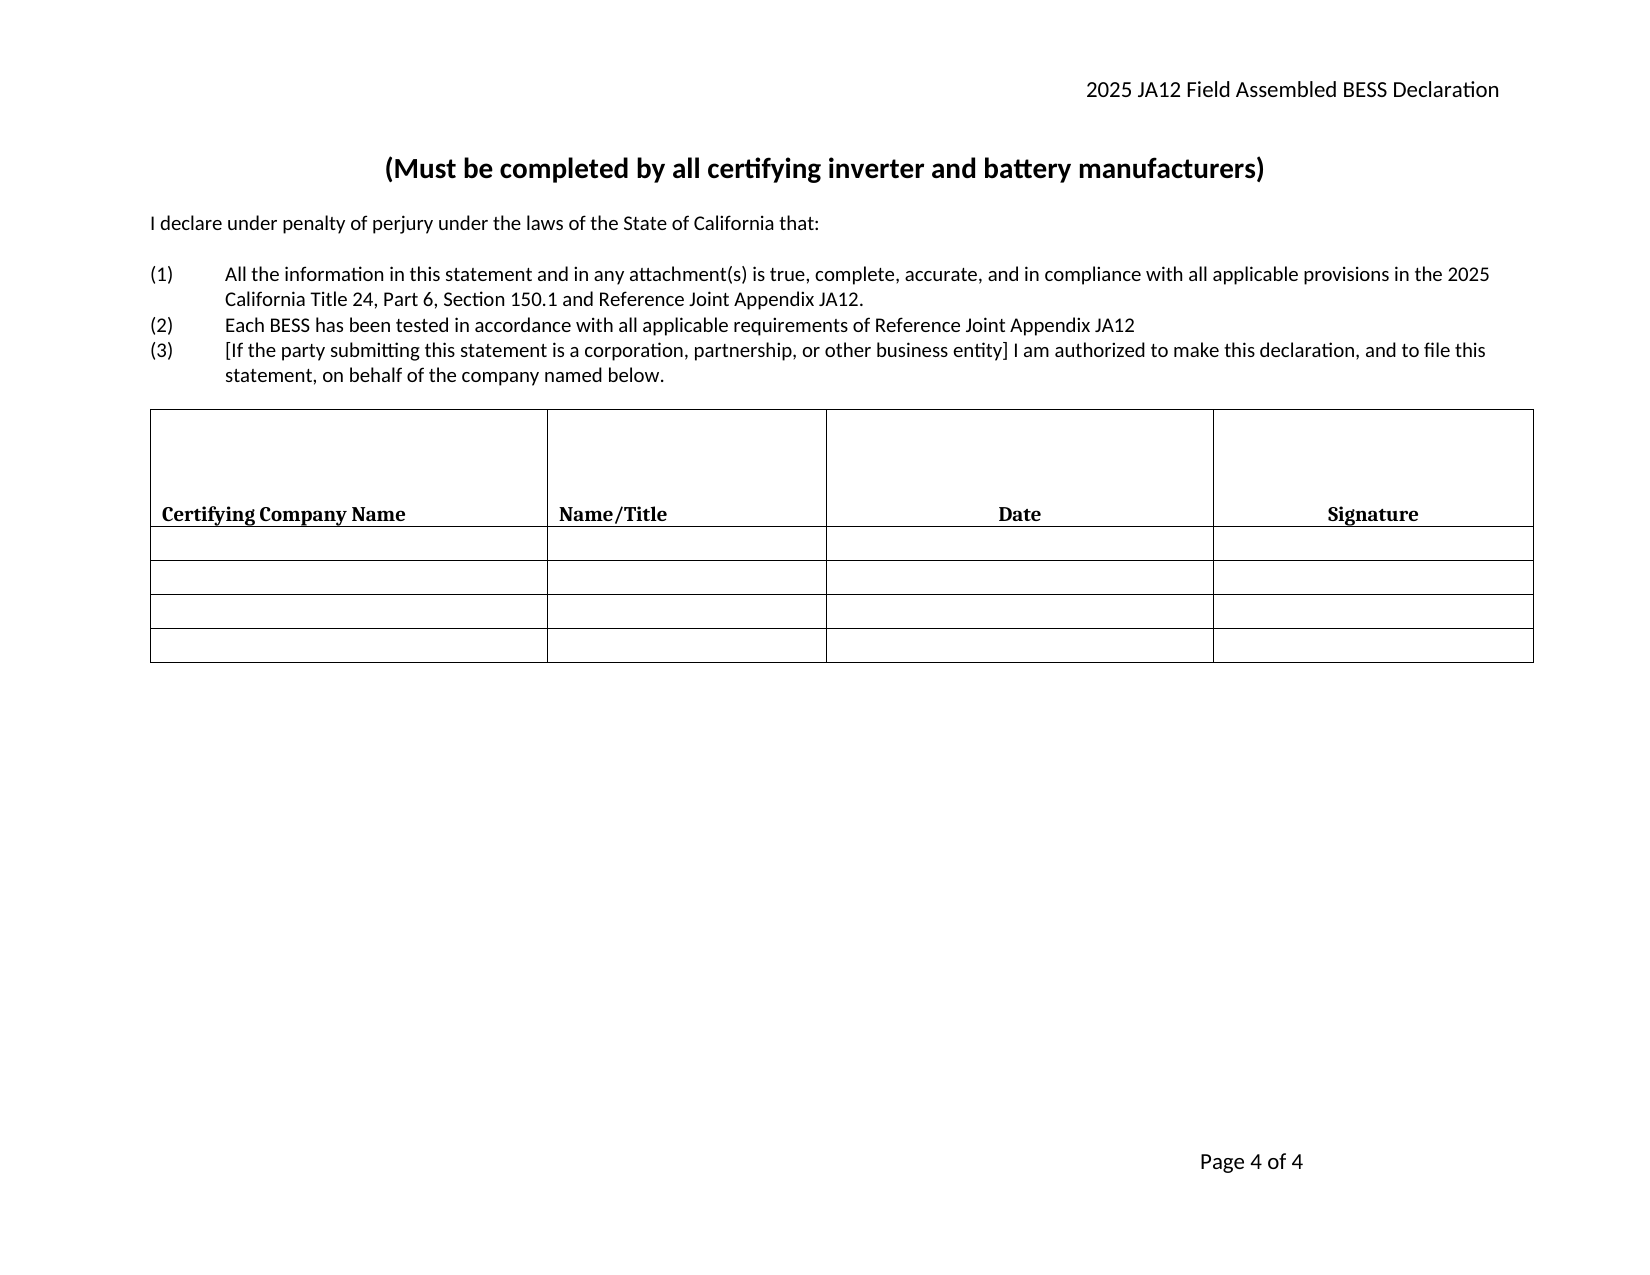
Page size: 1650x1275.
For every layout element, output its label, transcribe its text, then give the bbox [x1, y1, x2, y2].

table_cell [151, 595, 547, 628]
table_header Signature [1214, 410, 1533, 526]
list Each BESS has been tested in accordance with all applicable requirements of Reference Joint Appendix JA12 [150, 312, 1500, 337]
table_cell [151, 527, 547, 560]
table_header Date [827, 410, 1213, 526]
table_cell [151, 561, 547, 594]
table_cell [548, 629, 826, 662]
table_cell [1214, 629, 1533, 662]
table_cell [1214, 527, 1533, 560]
table_header Name/Title [548, 410, 826, 526]
table_cell [827, 561, 1213, 594]
text I declare under penalty of perjury under the laws of the State of California that: [150, 211, 1500, 236]
table_cell [827, 629, 1213, 662]
list All the information in this statement and in any attachment(s) is true, complete, accurate, and in compliance with all applicable provisions in the 2025 California Title 24, Part 6, Section 150.1 and Reference Joint Appendix JA12. [150, 261, 1500, 312]
list [If the party submitting this statement is a corporation, partnership, or other business entity] I am authorized to make this declaration, and to file this statement, on behalf of the company named below. [150, 337, 1500, 388]
table_cell [548, 527, 826, 560]
table_cell [151, 629, 547, 662]
text (Must be completed by all certifying inverter and battery manufacturers) [150, 150, 1500, 186]
table_cell [548, 595, 826, 628]
table_cell [827, 527, 1213, 560]
table_cell [827, 595, 1213, 628]
table_cell [1214, 561, 1533, 594]
table_cell [548, 561, 826, 594]
table_header Certifying Company Name [151, 410, 547, 526]
table_cell [1214, 595, 1533, 628]
